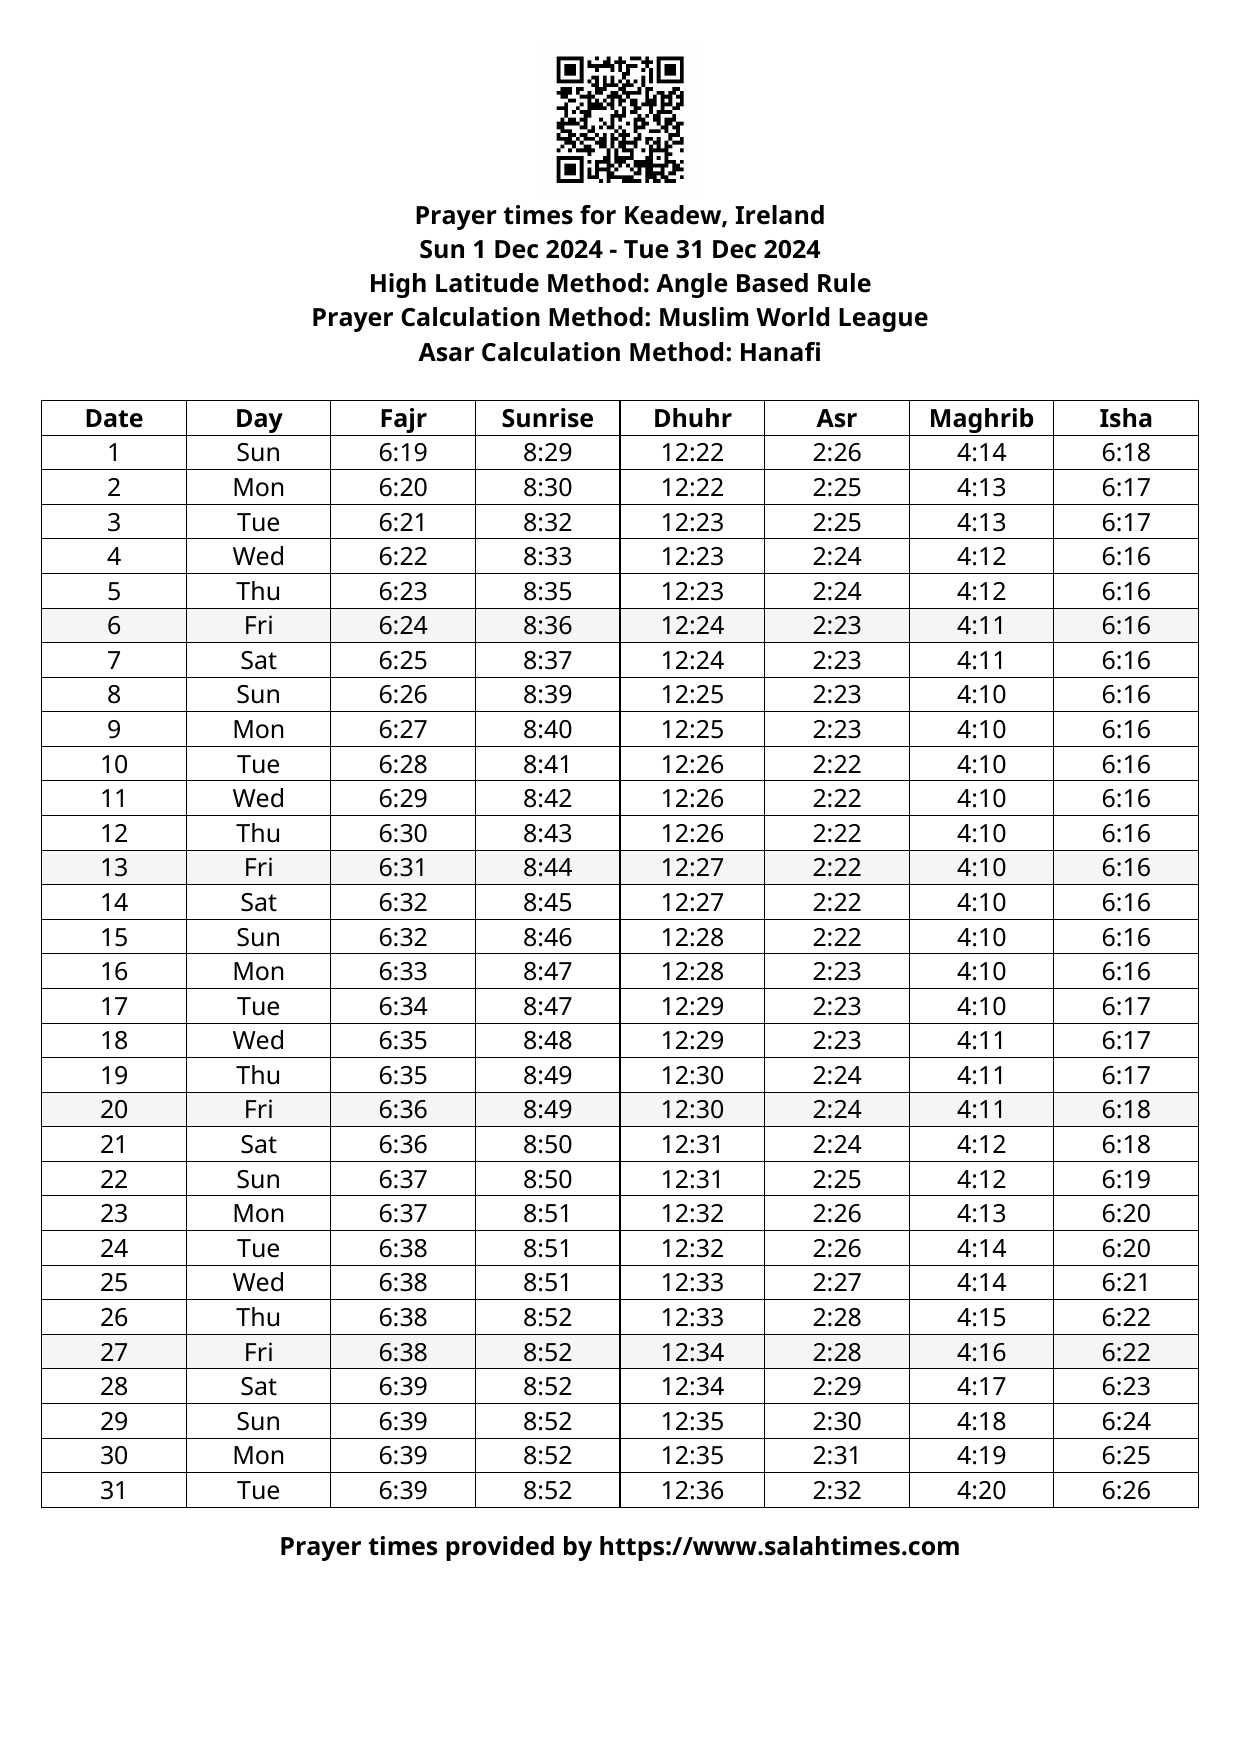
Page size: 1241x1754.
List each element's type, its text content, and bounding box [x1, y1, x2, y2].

table_cell 6:32 [331, 920, 475, 953]
table_cell 6:39 [331, 1473, 475, 1507]
table_cell Fri [187, 851, 330, 884]
table_cell 21 [42, 1127, 186, 1161]
table_cell 12:28 [621, 920, 764, 953]
table_cell 6 [42, 609, 186, 642]
table_cell 2 [42, 470, 186, 504]
table_cell 4:11 [910, 1024, 1053, 1057]
table_header Day [187, 401, 330, 434]
table_cell 6:39 [331, 1404, 475, 1437]
table_cell 8:48 [476, 1024, 619, 1057]
table_cell 12:34 [621, 1369, 764, 1403]
table_cell 6:16 [1054, 885, 1198, 919]
table_cell 6:29 [331, 781, 475, 815]
table_cell 6:16 [1054, 712, 1198, 746]
table_cell 4:10 [910, 989, 1053, 1022]
table_cell 28 [42, 1369, 186, 1403]
table_cell 4:11 [910, 643, 1053, 677]
table_cell 6:34 [331, 989, 475, 1022]
table_cell 11 [42, 781, 186, 815]
table_cell 15 [42, 920, 186, 953]
table_cell 2:32 [765, 1473, 909, 1507]
table_cell 8:40 [476, 712, 619, 746]
table_cell 6:27 [331, 712, 475, 746]
table_cell Thu [187, 1058, 330, 1092]
table_cell 4:18 [910, 1404, 1053, 1437]
text Prayer times for Keadew, Ireland [42, 198, 1198, 232]
table_cell 2:28 [765, 1300, 909, 1334]
table_cell 6:30 [331, 816, 475, 849]
table_cell Thu [187, 574, 330, 607]
table_cell 8:42 [476, 781, 619, 815]
table_cell 6:24 [1054, 1404, 1198, 1437]
table_cell 8:41 [476, 747, 619, 780]
table_cell 4:12 [910, 539, 1053, 573]
table_cell 2:27 [765, 1266, 909, 1299]
table_cell 6:19 [1054, 1162, 1198, 1195]
table_cell Wed [187, 1266, 330, 1299]
table_cell 6:38 [331, 1266, 475, 1299]
table_cell 6:17 [1054, 1058, 1198, 1092]
table_cell 12:31 [621, 1162, 764, 1195]
table_cell 2:23 [765, 712, 909, 746]
table_cell 8:30 [476, 470, 619, 504]
table_cell Mon [187, 1439, 330, 1472]
table_cell 8:52 [476, 1473, 619, 1507]
table_cell 6:22 [331, 539, 475, 573]
table_cell 4:12 [910, 1127, 1053, 1161]
table_cell 6:17 [1054, 505, 1198, 538]
table_cell Mon [187, 1196, 330, 1230]
table_cell 8:47 [476, 954, 619, 988]
table_cell 2:25 [765, 470, 909, 504]
text High Latitude Method: Angle Based Rule [42, 266, 1198, 300]
table_cell 6:23 [1054, 1369, 1198, 1403]
table_cell Tue [187, 1231, 330, 1264]
table_cell 4:13 [910, 470, 1053, 504]
table_cell 14 [42, 885, 186, 919]
table_cell 2:22 [765, 851, 909, 884]
table_cell 6:16 [1054, 920, 1198, 953]
table_cell 27 [42, 1335, 186, 1368]
table_header Maghrib [910, 401, 1053, 434]
table_cell 2:23 [765, 643, 909, 677]
table_cell 4 [42, 539, 186, 573]
table_cell 6:21 [1054, 1266, 1198, 1299]
table_cell Tue [187, 1473, 330, 1507]
table_cell Sat [187, 643, 330, 677]
table_cell 8:47 [476, 989, 619, 1022]
table_cell 2:26 [765, 1231, 909, 1264]
table_cell 4:10 [910, 851, 1053, 884]
table_cell 8:39 [476, 678, 619, 711]
table_header Sunrise [476, 401, 619, 434]
table_cell 8:51 [476, 1266, 619, 1299]
table_cell Sun [187, 436, 330, 469]
table_cell 4:11 [910, 609, 1053, 642]
table_header Asr [765, 401, 909, 434]
table_cell 6:17 [1054, 470, 1198, 504]
table_cell 6:28 [331, 747, 475, 780]
table_cell 6:16 [1054, 574, 1198, 607]
table_cell 9 [42, 712, 186, 746]
table_cell 24 [42, 1231, 186, 1264]
table_cell 23 [42, 1196, 186, 1230]
table_cell 2:25 [765, 1162, 909, 1195]
table_cell 10 [42, 747, 186, 780]
table_cell 6:22 [1054, 1300, 1198, 1334]
table_cell Mon [187, 954, 330, 988]
table_cell 12:23 [621, 574, 764, 607]
table_cell Sun [187, 1404, 330, 1437]
table_cell 6:16 [1054, 781, 1198, 815]
table_cell 6:17 [1054, 1024, 1198, 1057]
table_cell 12:27 [621, 885, 764, 919]
table_cell 17 [42, 989, 186, 1022]
table_cell 6:35 [331, 1024, 475, 1057]
table_cell 31 [42, 1473, 186, 1507]
table_cell 6:37 [331, 1162, 475, 1195]
table_cell 12:22 [621, 470, 764, 504]
table_cell 4:14 [910, 1231, 1053, 1264]
table_cell 6:16 [1054, 678, 1198, 711]
table_cell 26 [42, 1300, 186, 1334]
table_cell 12:35 [621, 1404, 764, 1437]
table_cell Sat [187, 1127, 330, 1161]
table_cell 2:24 [765, 1093, 909, 1126]
table_cell 6:37 [331, 1196, 475, 1230]
table_cell 12:28 [621, 954, 764, 988]
table_cell 6:33 [331, 954, 475, 988]
table_cell 8:32 [476, 505, 619, 538]
table_cell 6:16 [1054, 747, 1198, 780]
table_cell 6:16 [1054, 643, 1198, 677]
table_cell 4:10 [910, 885, 1053, 919]
table_cell Thu [187, 816, 330, 849]
table_cell 6:23 [331, 574, 475, 607]
table_cell 2:22 [765, 781, 909, 815]
table_cell 4:14 [910, 1266, 1053, 1299]
table_cell 12:31 [621, 1127, 764, 1161]
table_cell 30 [42, 1439, 186, 1472]
table_header Fajr [331, 401, 475, 434]
table_cell 12:29 [621, 1024, 764, 1057]
table_cell Fri [187, 1093, 330, 1126]
table_cell 6:25 [331, 643, 475, 677]
table_cell 13 [42, 851, 186, 884]
table_cell 8:46 [476, 920, 619, 953]
table_cell 4:14 [910, 436, 1053, 469]
table_cell 6:38 [331, 1231, 475, 1264]
table_cell Sun [187, 678, 330, 711]
table_cell 20 [42, 1093, 186, 1126]
table_cell 2:24 [765, 539, 909, 573]
table_cell 6:36 [331, 1093, 475, 1126]
table_cell 12:35 [621, 1439, 764, 1472]
table_cell 6:39 [331, 1369, 475, 1403]
table_cell 4:16 [910, 1335, 1053, 1368]
picture [542, 41, 699, 198]
table_cell 12:34 [621, 1335, 764, 1368]
table_cell 5 [42, 574, 186, 607]
table_cell 6:16 [1054, 954, 1198, 988]
table_cell 6:20 [1054, 1231, 1198, 1264]
table_cell 2:23 [765, 989, 909, 1022]
table_header Dhuhr [621, 401, 764, 434]
table_cell 8 [42, 678, 186, 711]
table_cell 29 [42, 1404, 186, 1437]
table_cell 6:32 [331, 885, 475, 919]
table_cell 2:23 [765, 678, 909, 711]
table_cell 2:24 [765, 1058, 909, 1092]
table_cell 4:10 [910, 781, 1053, 815]
table_cell 8:37 [476, 643, 619, 677]
table_cell 6:26 [331, 678, 475, 711]
text Prayer Calculation Method: Muslim World League [42, 300, 1198, 334]
table_cell 8:52 [476, 1335, 619, 1368]
table_cell 6:36 [331, 1127, 475, 1161]
table_cell 22 [42, 1162, 186, 1195]
table_cell 8:49 [476, 1058, 619, 1092]
table_cell 6:16 [1054, 816, 1198, 849]
table_cell 2:23 [765, 954, 909, 988]
table_cell Wed [187, 539, 330, 573]
table_cell 4:13 [910, 1196, 1053, 1230]
table_cell 4:12 [910, 1162, 1053, 1195]
table_cell 18 [42, 1024, 186, 1057]
table_cell Tue [187, 989, 330, 1022]
table_cell 19 [42, 1058, 186, 1092]
table_cell 6:24 [331, 609, 475, 642]
table_cell 4:15 [910, 1300, 1053, 1334]
table_cell 2:24 [765, 1127, 909, 1161]
table_cell 12:30 [621, 1093, 764, 1126]
table_cell 6:20 [1054, 1196, 1198, 1230]
table_cell Sun [187, 1162, 330, 1195]
table_cell 2:24 [765, 574, 909, 607]
table_cell 4:11 [910, 1093, 1053, 1126]
table_cell 12:26 [621, 816, 764, 849]
table_cell 8:49 [476, 1093, 619, 1126]
table_cell 2:28 [765, 1335, 909, 1368]
table_cell 12:23 [621, 505, 764, 538]
table_cell 6:17 [1054, 989, 1198, 1022]
table_cell Wed [187, 781, 330, 815]
table_cell 12:30 [621, 1058, 764, 1092]
table_cell 12:33 [621, 1266, 764, 1299]
table_cell 6:18 [1054, 1127, 1198, 1161]
table_cell 4:13 [910, 505, 1053, 538]
table_cell 12:27 [621, 851, 764, 884]
table_cell 4:11 [910, 1058, 1053, 1092]
table_cell 4:12 [910, 574, 1053, 607]
table_cell 8:52 [476, 1404, 619, 1437]
table_cell 12:33 [621, 1300, 764, 1334]
table_cell 6:22 [1054, 1335, 1198, 1368]
table_cell 2:23 [765, 1024, 909, 1057]
table_cell 4:10 [910, 920, 1053, 953]
table_cell 6:16 [1054, 851, 1198, 884]
table_cell 4:20 [910, 1473, 1053, 1507]
table_cell Thu [187, 1300, 330, 1334]
table_cell 2:23 [765, 609, 909, 642]
table_cell 6:21 [331, 505, 475, 538]
table_cell 8:50 [476, 1127, 619, 1161]
text Prayer times provided by https://www.salahtimes.com [42, 1528, 1198, 1563]
table_cell 12:24 [621, 643, 764, 677]
table_cell 4:17 [910, 1369, 1053, 1403]
table_cell 8:35 [476, 574, 619, 607]
table_cell 2:26 [765, 1196, 909, 1230]
table_cell Tue [187, 505, 330, 538]
table_cell 8:51 [476, 1231, 619, 1264]
table_cell 7 [42, 643, 186, 677]
table_cell 8:29 [476, 436, 619, 469]
table_cell 12:25 [621, 712, 764, 746]
table_cell 6:18 [1054, 1093, 1198, 1126]
table_cell Fri [187, 609, 330, 642]
table_cell 4:10 [910, 747, 1053, 780]
table_cell 2:29 [765, 1369, 909, 1403]
table_cell 6:25 [1054, 1439, 1198, 1472]
table_cell 8:50 [476, 1162, 619, 1195]
table_cell 2:31 [765, 1439, 909, 1472]
table_cell 12:24 [621, 609, 764, 642]
table_cell 25 [42, 1266, 186, 1299]
table_cell Wed [187, 1024, 330, 1057]
table_cell 6:20 [331, 470, 475, 504]
table_cell 6:26 [1054, 1473, 1198, 1507]
table_cell 6:38 [331, 1335, 475, 1368]
table_cell 8:33 [476, 539, 619, 573]
table_cell 2:22 [765, 816, 909, 849]
table_cell 12 [42, 816, 186, 849]
table_cell 12:22 [621, 436, 764, 469]
table_cell Fri [187, 1335, 330, 1368]
table_cell 2:25 [765, 505, 909, 538]
table_cell Mon [187, 470, 330, 504]
table_cell 8:52 [476, 1369, 619, 1403]
table_cell 3 [42, 505, 186, 538]
table_cell 4:10 [910, 712, 1053, 746]
table_cell Mon [187, 712, 330, 746]
table_cell Tue [187, 747, 330, 780]
table_cell 12:32 [621, 1231, 764, 1264]
table_cell 8:52 [476, 1439, 619, 1472]
table_cell 6:16 [1054, 609, 1198, 642]
table_header Isha [1054, 401, 1198, 434]
table_cell 8:43 [476, 816, 619, 849]
table_cell 6:31 [331, 851, 475, 884]
table_cell 12:29 [621, 989, 764, 1022]
table_cell 4:19 [910, 1439, 1053, 1472]
table_cell 12:25 [621, 678, 764, 711]
table_cell 1 [42, 436, 186, 469]
table_cell Sun [187, 920, 330, 953]
table_cell 6:19 [331, 436, 475, 469]
table_cell 2:22 [765, 747, 909, 780]
text Sun 1 Dec 2024 - Tue 31 Dec 2024 [42, 232, 1198, 266]
table_cell 12:32 [621, 1196, 764, 1230]
table_cell 6:38 [331, 1300, 475, 1334]
table_cell 8:36 [476, 609, 619, 642]
table_cell 4:10 [910, 816, 1053, 849]
table_cell 6:16 [1054, 539, 1198, 573]
table_cell 6:18 [1054, 436, 1198, 469]
table_cell Sat [187, 1369, 330, 1403]
table_cell 2:30 [765, 1404, 909, 1437]
table_cell 6:39 [331, 1439, 475, 1472]
table_cell 12:36 [621, 1473, 764, 1507]
table_cell 2:22 [765, 885, 909, 919]
table_header Date [42, 401, 186, 434]
table_cell 12:26 [621, 747, 764, 780]
table_cell 4:10 [910, 678, 1053, 711]
table_cell Sat [187, 885, 330, 919]
table_cell 2:22 [765, 920, 909, 953]
table_cell 8:45 [476, 885, 619, 919]
table_cell 6:35 [331, 1058, 475, 1092]
table_cell 8:52 [476, 1300, 619, 1334]
table_cell 16 [42, 954, 186, 988]
table_cell 12:23 [621, 539, 764, 573]
table_cell 8:51 [476, 1196, 619, 1230]
table_cell 12:26 [621, 781, 764, 815]
table_cell 4:10 [910, 954, 1053, 988]
table_cell 2:26 [765, 436, 909, 469]
table_cell 8:44 [476, 851, 619, 884]
text Asar Calculation Method: Hanafi [42, 334, 1198, 368]
